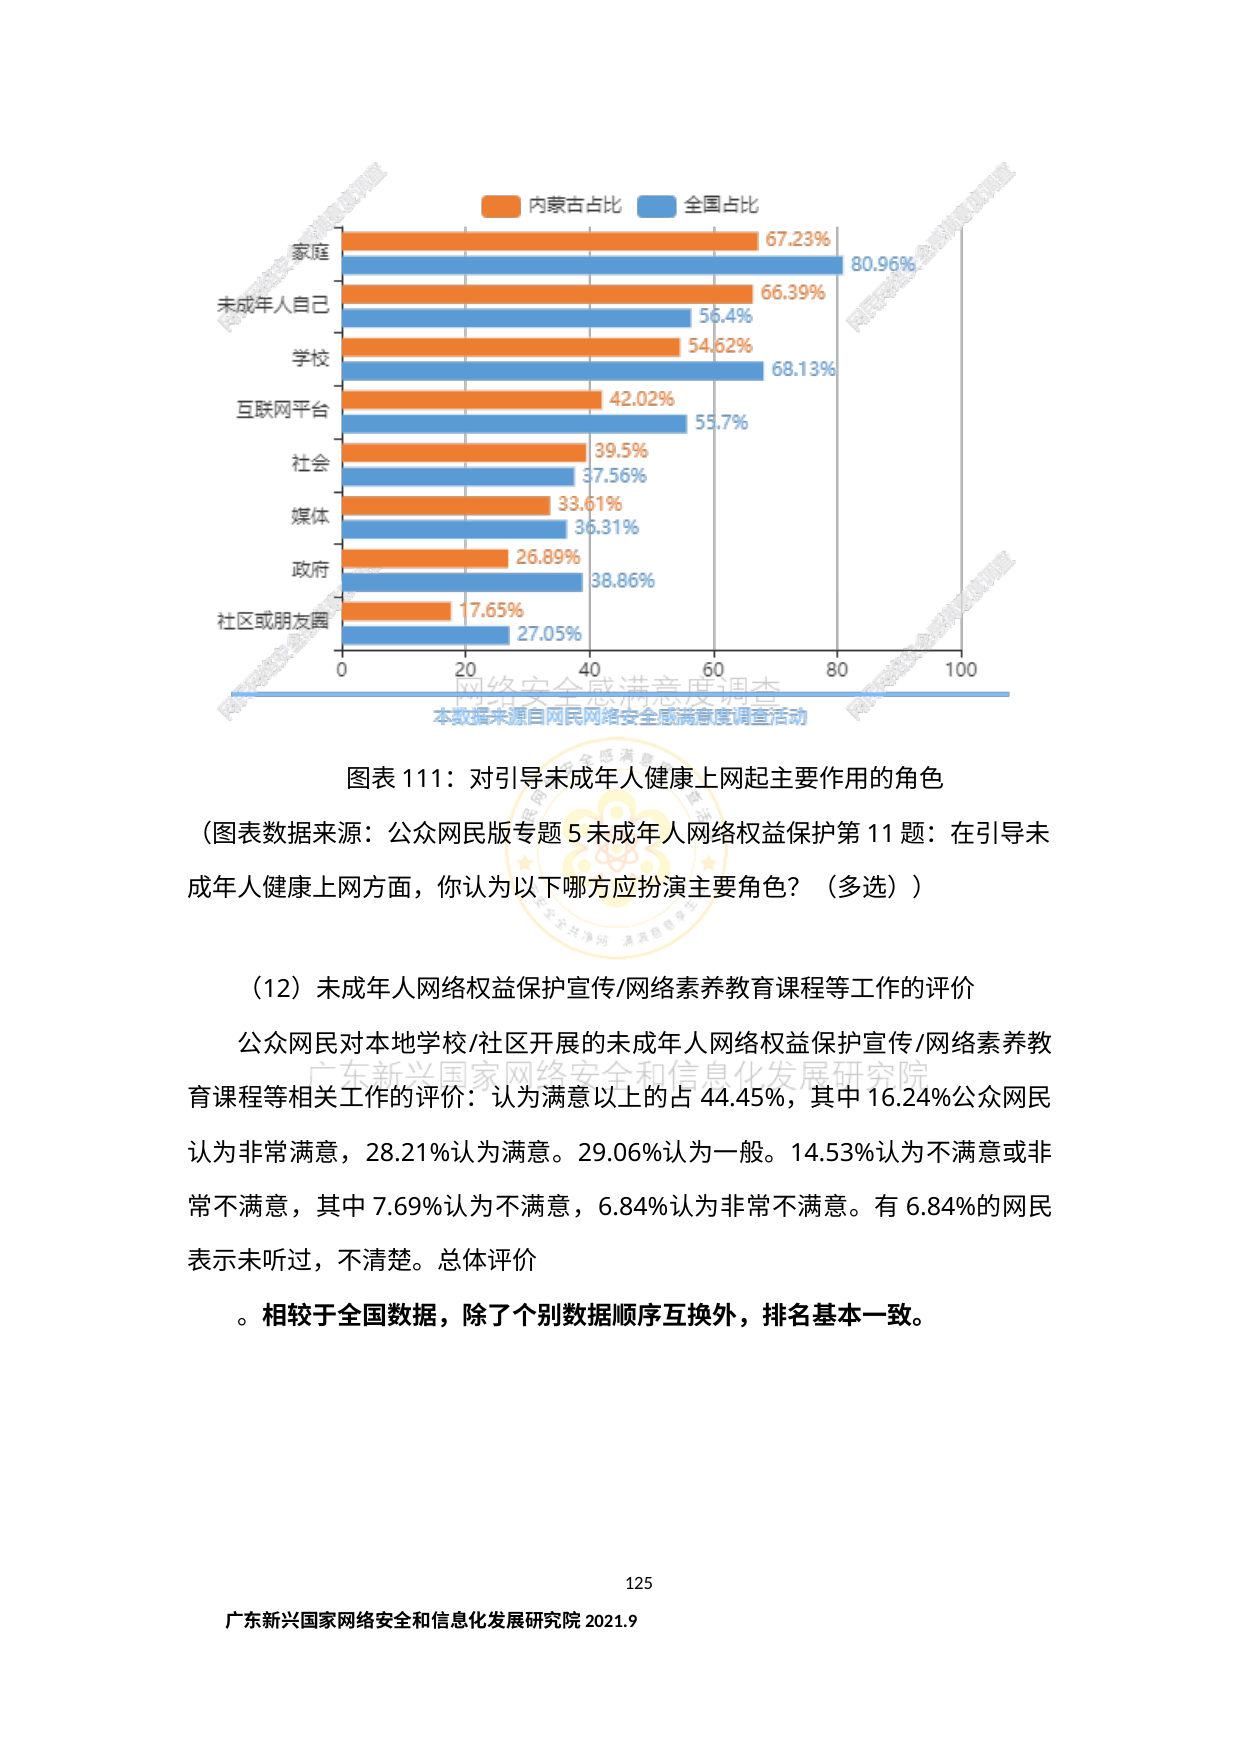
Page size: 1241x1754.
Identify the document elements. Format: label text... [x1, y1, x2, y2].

picture [202, 150, 1039, 744]
text （12）未成年人网络权益保护宣传/网络素养教育课程等工作的评价 [187, 969, 1053, 1005]
text 。相较于全国数据，除了个别数据顺序互换外，排名基本一致。 [187, 1295, 1053, 1331]
text （图表数据来源：公众网民版专题5未成年人网络权益保护第11题：在引导未成年人健康上网方面，你认为以下哪方应扮演主要角色？（多选）） [187, 813, 1053, 904]
text 图表111：对引导未成年人健康上网起主要作用的角色 [187, 759, 1053, 795]
text 公众网民对本地学校/社区开展的未成年人网络权益保护宣传/网络素养教育课程等相关工作的评价：认为满意以上的占44.45%，其中16.24%公众网民认为非常满意，28.21%认为满意。29.06%认为一般。14.53%认为不满意或非常不满意，其中7.69%认为不满意，6.84%认为非常不满意。有6.84%的网民表示未听过，不清楚。总体评价 [187, 1023, 1053, 1277]
